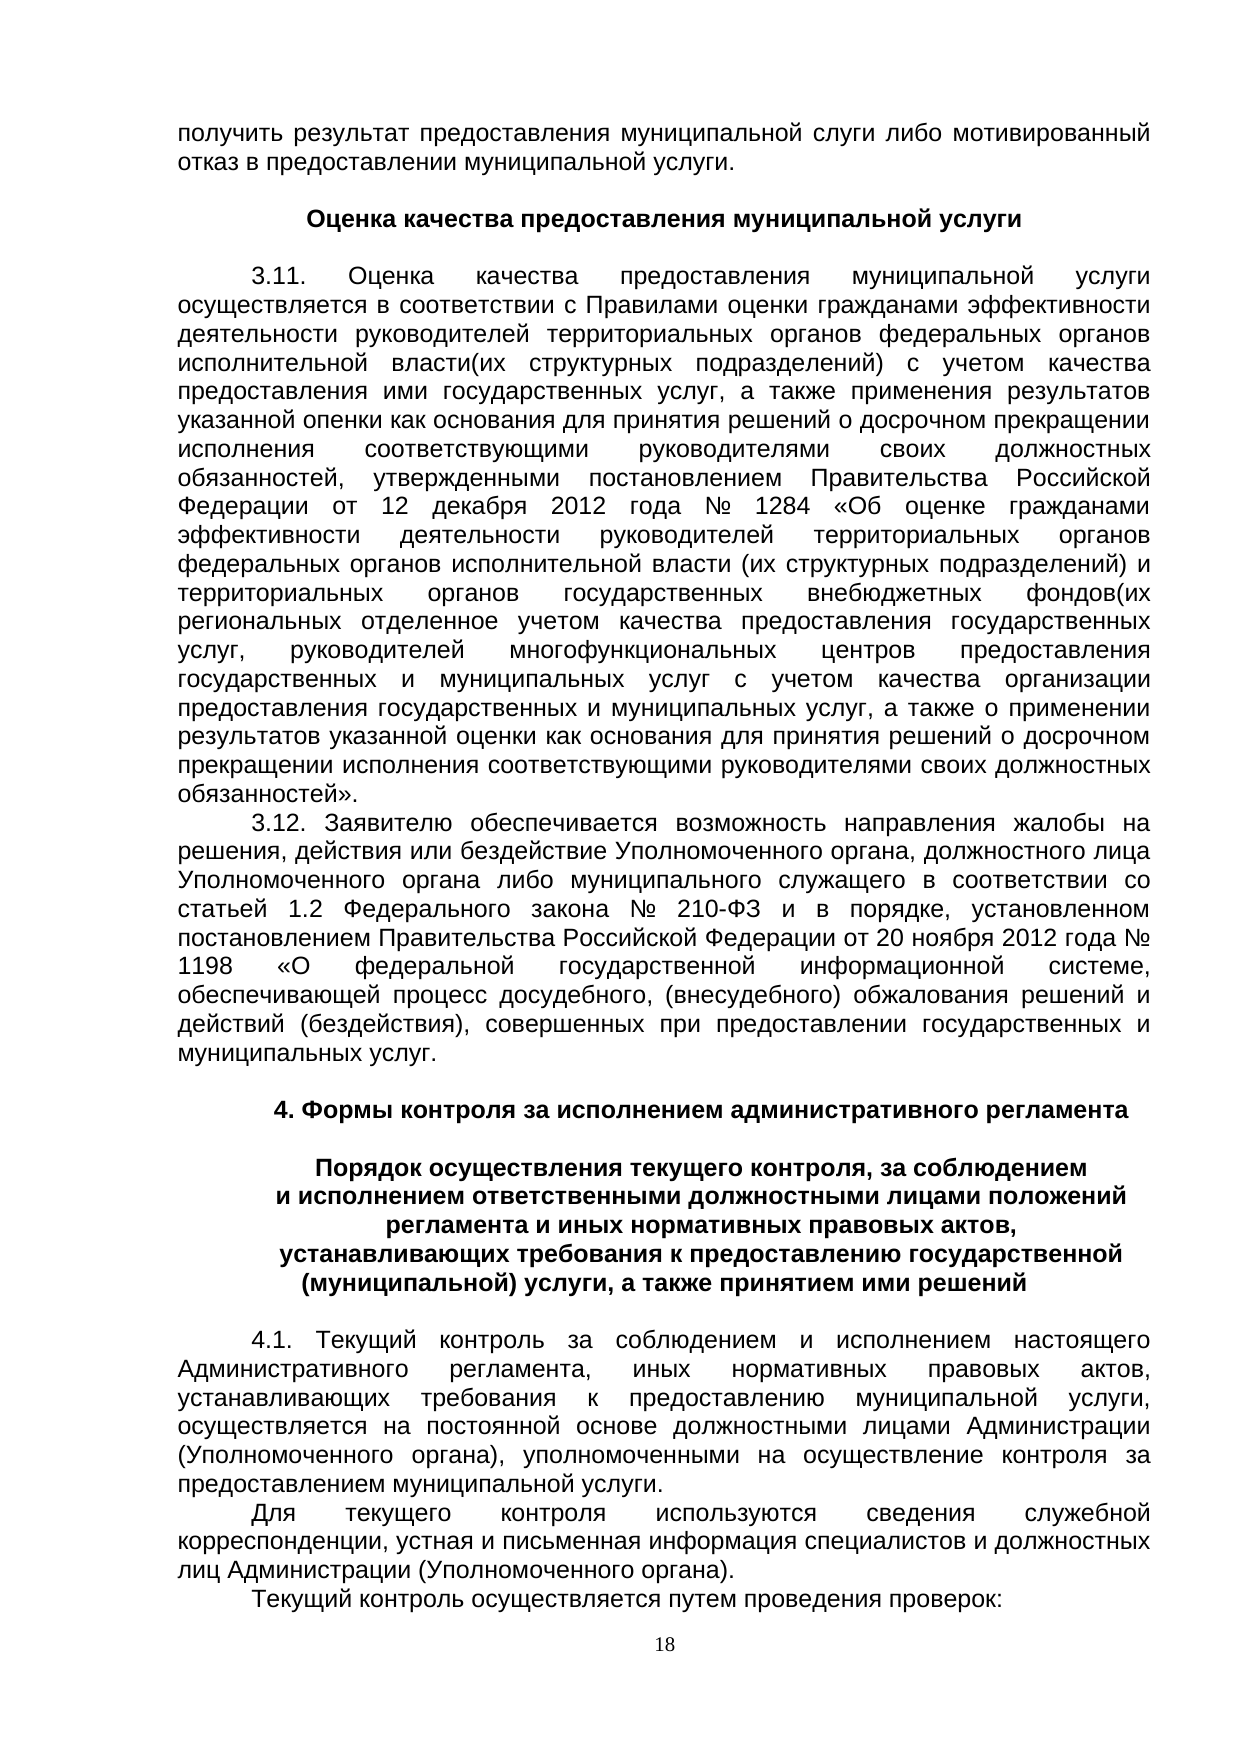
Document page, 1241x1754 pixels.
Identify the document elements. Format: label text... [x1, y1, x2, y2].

text 3.11. Оценка качества предоставления муниципальной услуги осуществляется в соответствии с Правилами оценки гражданами эффективности деятельности руководителей территориальных органов федеральных органов исполнительной власти(их структурных подразделений) с учетом качества предоставления ими государственных услуг, а также применения результатов указанной опенки как основания для принятия решений о досрочном прекращении исполнения соответствующими руководителями своих должностных обязанностей, утвержденными постановлением Правительства Российской Федерации от 12 декабря 2012 года № 1284 «Об оценке гражданами эффективности деятельности руководителей территориальных органов федеральных органов исполнительной власти (их структурных подразделений) и территориальных органов государственных внебюджетных фондов(их региональных отделенное учетом качества предоставления государственных услуг, руководителей многофункциональных центров предоставления государственных и муниципальных услуг с учетом качества организации предоставления государственных и муниципальных услуг, а также о применении результатов указанной оценки как основания для принятия решений о досрочном прекращении исполнения соответствующими руководителями своих должностных обязанностей». [177, 261, 1152, 807]
text 4.1. Текущий контроль за соблюдением и исполнением настоящего Административного регламента, иных нормативных правовых актов, устанавливающих требования к предоставлению муниципальной услуги, осуществляется на постоянной основе должностными лицами Администрации (Уполномоченного органа), уполномоченными на осуществление контроля за предоставлением муниципальной услуги. [177, 1325, 1152, 1497]
text Текущий контроль осуществляется путем проведения проверок: [177, 1584, 1152, 1612]
text устанавливающих требования к предоставлению государственной (муниципальной) услуги, а также принятием ими решений [177, 1239, 1152, 1296]
text Для текущего контроля используются сведения служебной корреспонденции, устная и письменная информация специалистов и должностных лиц Администрации (Уполномоченного органа). [177, 1497, 1152, 1584]
text Порядок осуществления текущего контроля, за соблюдением [177, 1152, 1152, 1181]
text 3.12. Заявителю обеспечивается возможность направления жалобы на решения, действия или бездействие Уполномоченного органа, должностного лица Уполномоченного органа либо муниципального служащего в соответствии со статьей 1.2 Федерального закона № 210-ФЗ и в порядке, установленном постановлением Правительства Российской Федерации от 20 ноября 2012 года № 1198 «О федеральной государственной информационной системе, обеспечивающей процесс досудебного, (внесудебного) обжалования решений и действий (бездействия), совершенных при предоставлении государственных и муниципальных услуг. [177, 807, 1152, 1066]
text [177, 118, 1152, 176]
text 4. Формы контроля за исполнением административного регламента [177, 1095, 1152, 1124]
text регламента и иных нормативных правовых актов, [177, 1210, 1152, 1239]
text и исполнением ответственными должностными лицами положений [177, 1181, 1152, 1210]
text Оценка качества предоставления муниципальной услуги [177, 204, 1152, 233]
